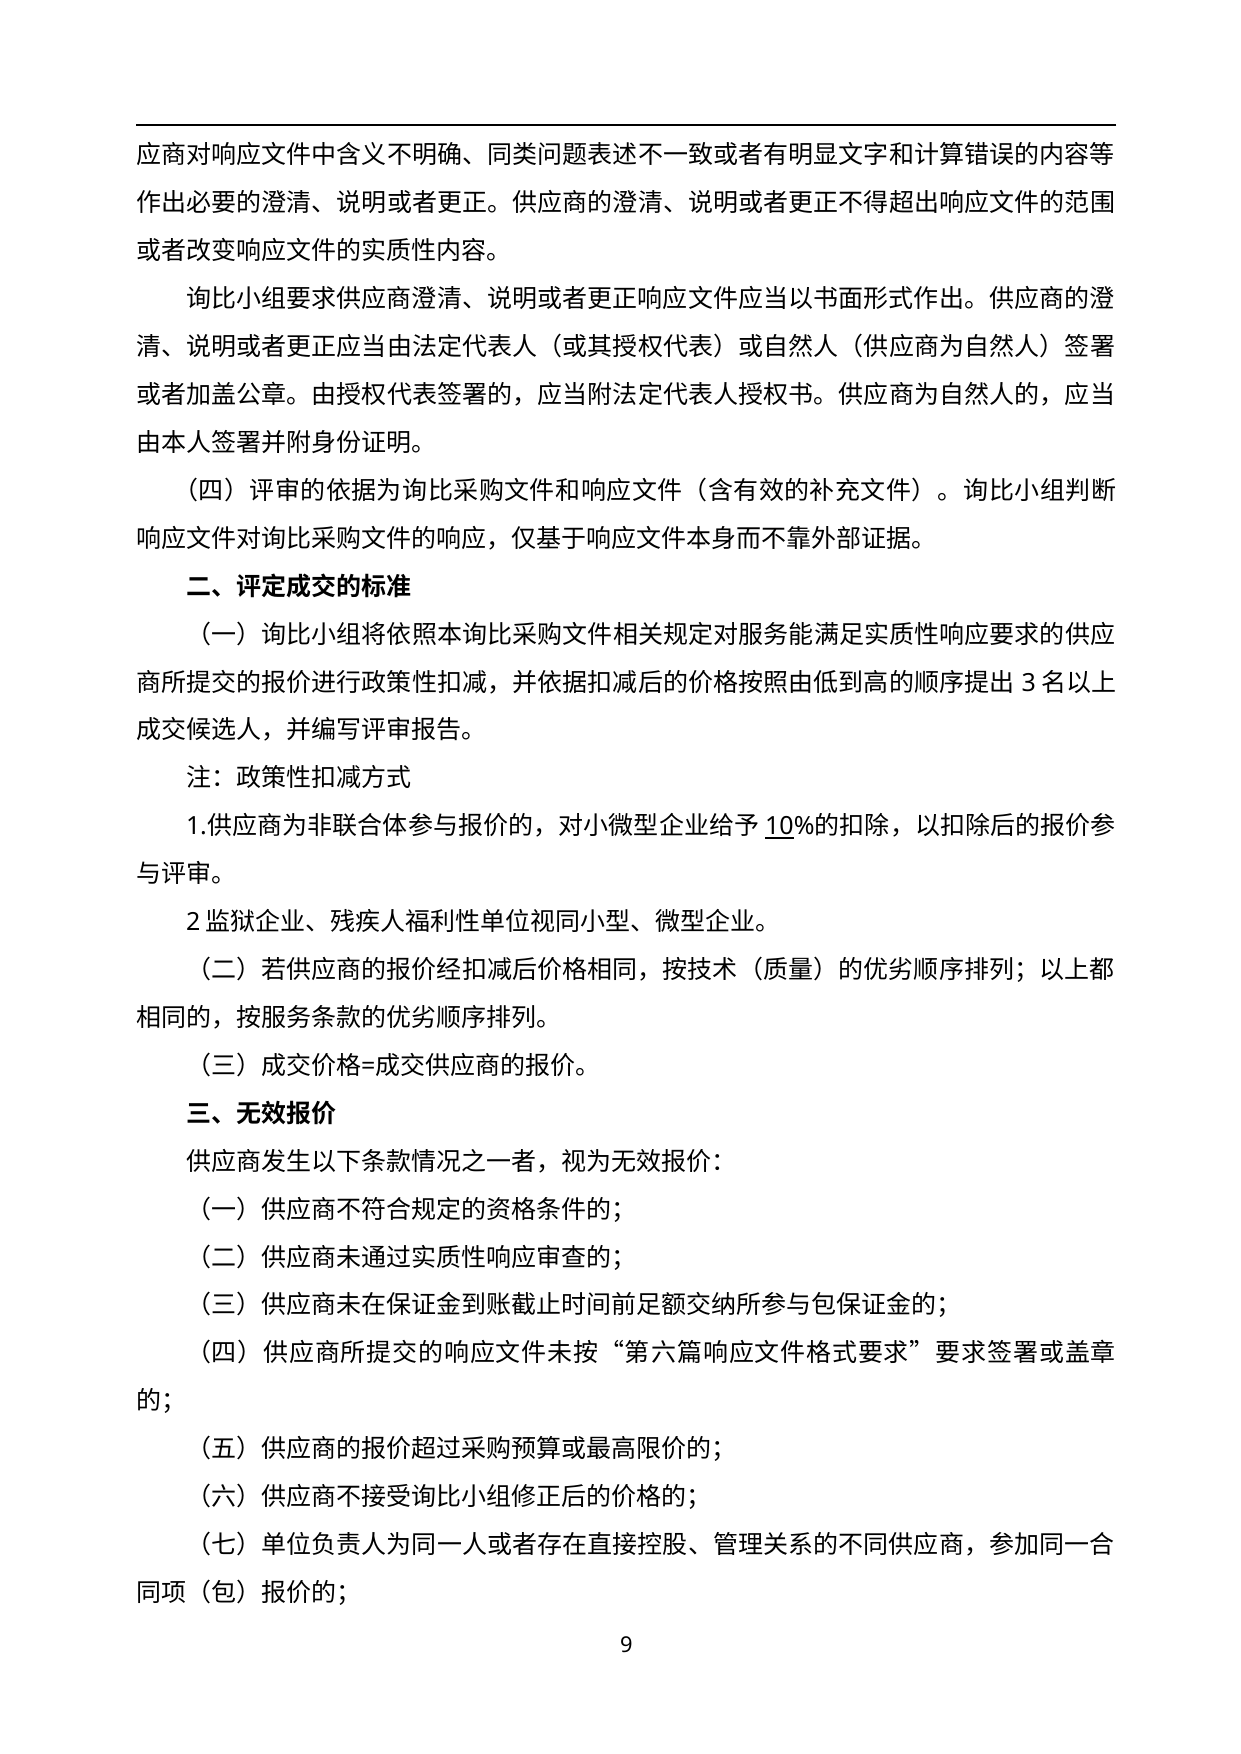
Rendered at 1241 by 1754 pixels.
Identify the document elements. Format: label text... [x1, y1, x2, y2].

text （二）若供应商的报价经扣减后价格相同，按技术（质量）的优劣顺序排列；以上都相同的，按服务条款的优劣顺序排列。 [136, 940, 1116, 1036]
text （一）询比小组将依照本询比采购文件相关规定对服务能满足实质性响应要求的供应商所提交的报价进行政策性扣减，并依据扣减后的价格按照由低到高的顺序提出3名以上成交候选人，并编写评审报告。 [136, 605, 1116, 748]
text 供应商发生以下条款情况之一者，视为无效报价： [136, 1132, 1116, 1180]
text （七）单位负责人为同一人或者存在直接控股、管理关系的不同供应商，参加同一合同项（包）报价的； [136, 1515, 1116, 1611]
text （五）供应商的报价超过采购预算或最高限价的； [136, 1419, 1116, 1467]
text （四）供应商所提交的响应文件未按“第六篇响应文件格式要求”要求签署或盖章的； [136, 1323, 1116, 1419]
text （三）供应商未在保证金到账截止时间前足额交纳所参与包保证金的； [136, 1276, 1116, 1323]
text （四）评审的依据为询比采购文件和响应文件（含有效的补充文件）。询比小组判断响应文件对询比采购文件的响应，仅基于响应文件本身而不靠外部证据。 [136, 461, 1116, 557]
text 询比小组要求供应商澄清、说明或者更正响应文件应当以书面形式作出。供应商的澄清、说明或者更正应当由法定代表人（或其授权代表）或自然人（供应商为自然人）签署或者加盖公章。由授权代表签署的，应当附法定代表人授权书。供应商为自然人的，应当由本人签署并附身份证明。 [136, 269, 1116, 461]
text （三）成交价格=成交供应商的报价。 [136, 1036, 1116, 1084]
text 1.供应商为非联合体参与报价的，对小微型企业给予10%的扣除，以扣除后的报价参与评审。 [136, 796, 1116, 892]
text （二）供应商未通过实质性响应审查的； [136, 1228, 1116, 1276]
text （六）供应商不接受询比小组修正后的价格的； [136, 1467, 1116, 1515]
text （一）供应商不符合规定的资格条件的； [136, 1180, 1116, 1228]
text 注：政策性扣减方式 [136, 748, 1116, 796]
subtitle 三、无效报价 [136, 1084, 1116, 1132]
subtitle 二、评定成交的标准 [136, 557, 1116, 605]
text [136, 126, 1116, 269]
text 2监狱企业、残疾人福利性单位视同小型、微型企业。 [136, 892, 1116, 940]
